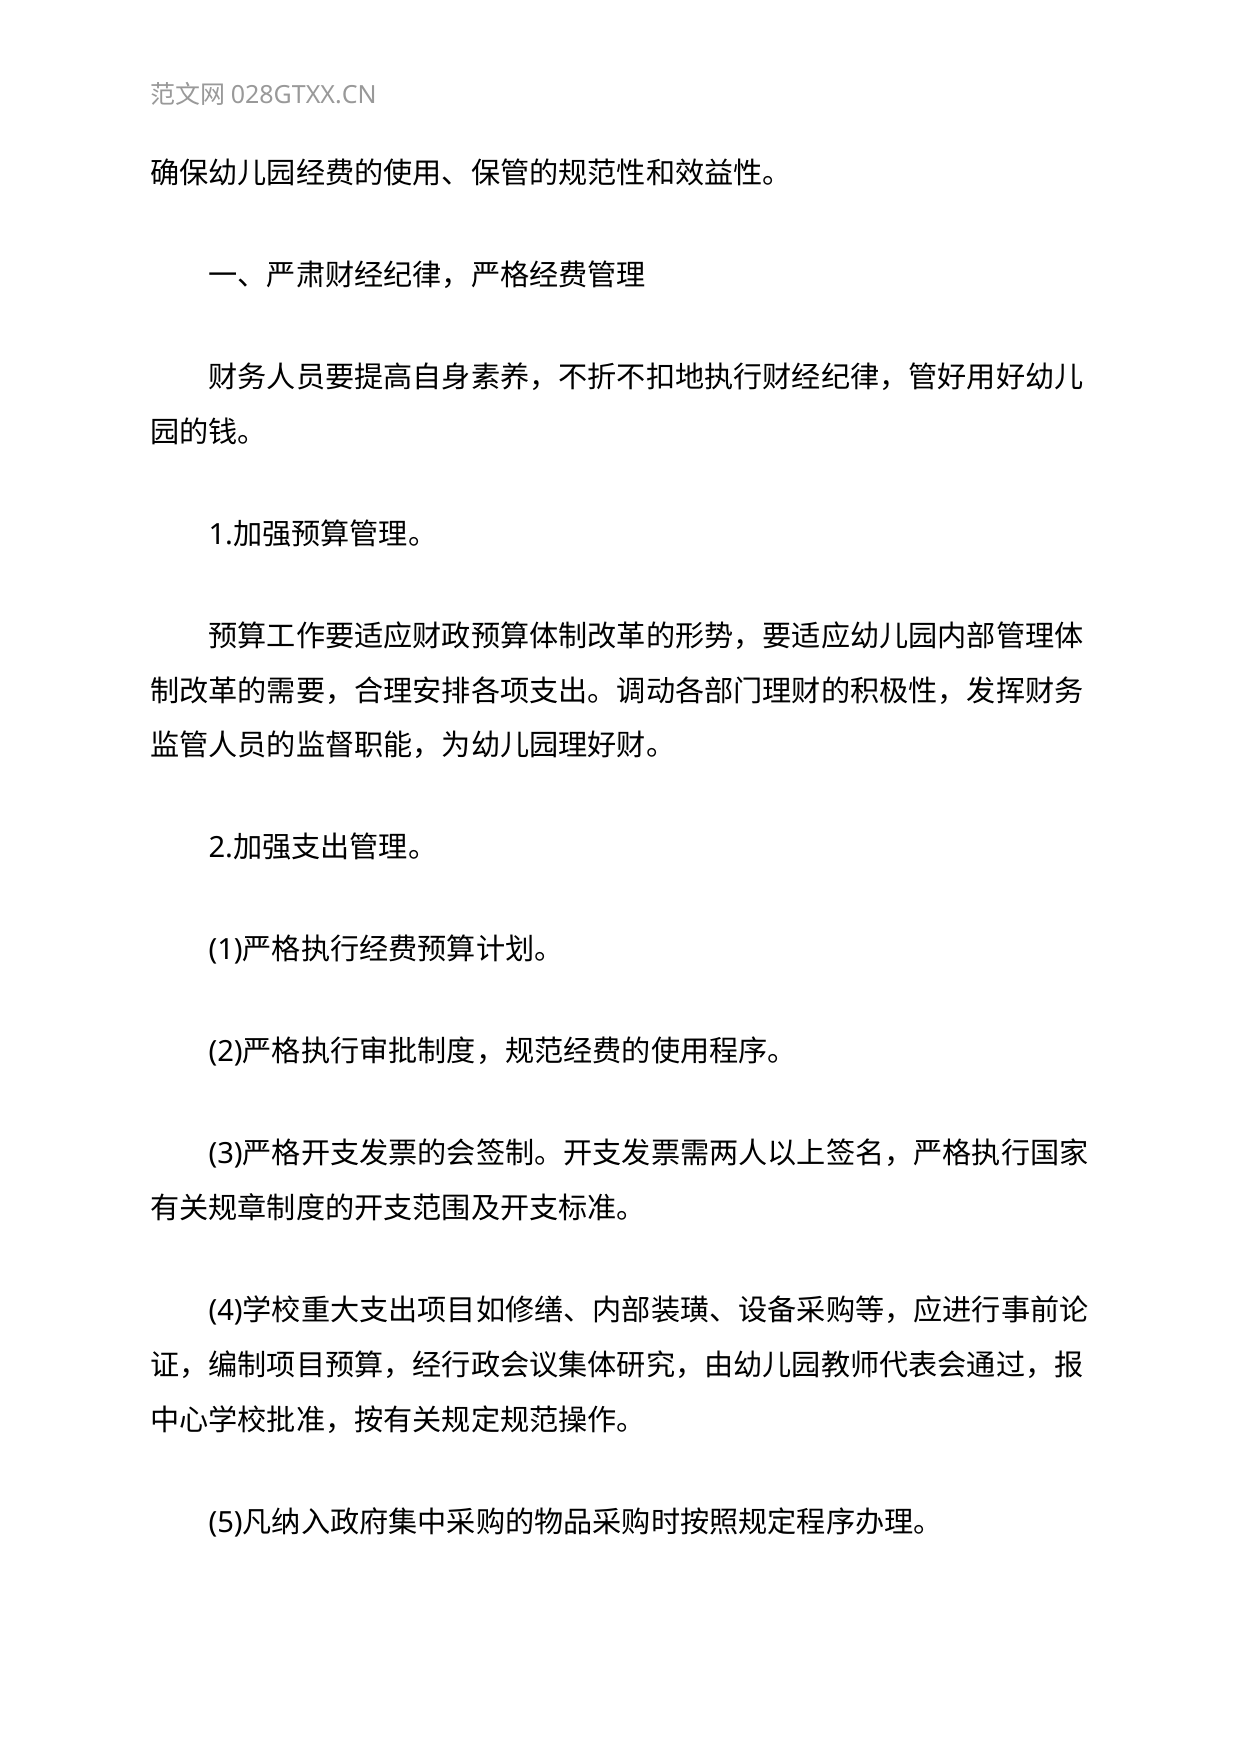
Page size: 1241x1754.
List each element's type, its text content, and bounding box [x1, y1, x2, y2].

text 1.加强预算管理。 [150, 510, 1090, 553]
text (2)严格执行审批制度，规范经费的使用程序。 [150, 1028, 1090, 1070]
text 预算工作要适应财政预算体制改革的形势，要适应幼儿园内部管理体制改革的需要，合理安排各项支出。调动各部门理财的积极性，发挥财务监管人员的监督职能，为幼儿园理好财。 [150, 612, 1090, 764]
text (1)严格执行经费预算计划。 [150, 926, 1090, 968]
text 一、严肃财经纪律，严格经费管理 [150, 252, 1090, 294]
text 财务人员要提高自身素养，不折不扣地执行财经纪律，管好用好幼儿园的钱。 [150, 353, 1090, 451]
text (3)严格开支发票的会签制。开支发票需两人以上签名，严格执行国家有关规章制度的开支范围及开支标准。 [150, 1130, 1090, 1227]
text (4)学校重大支出项目如修缮、内部装璜、设备采购等，应进行事前论证，编制项目预算，经行政会议集体研究，由幼儿园教师代表会通过，报中心学校批准，按有关规定规范操作。 [150, 1286, 1090, 1439]
text (5)凡纳入政府集中采购的物品采购时按照规定程序办理。 [150, 1498, 1090, 1541]
text 2.加强支出管理。 [150, 824, 1090, 866]
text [150, 150, 1090, 192]
